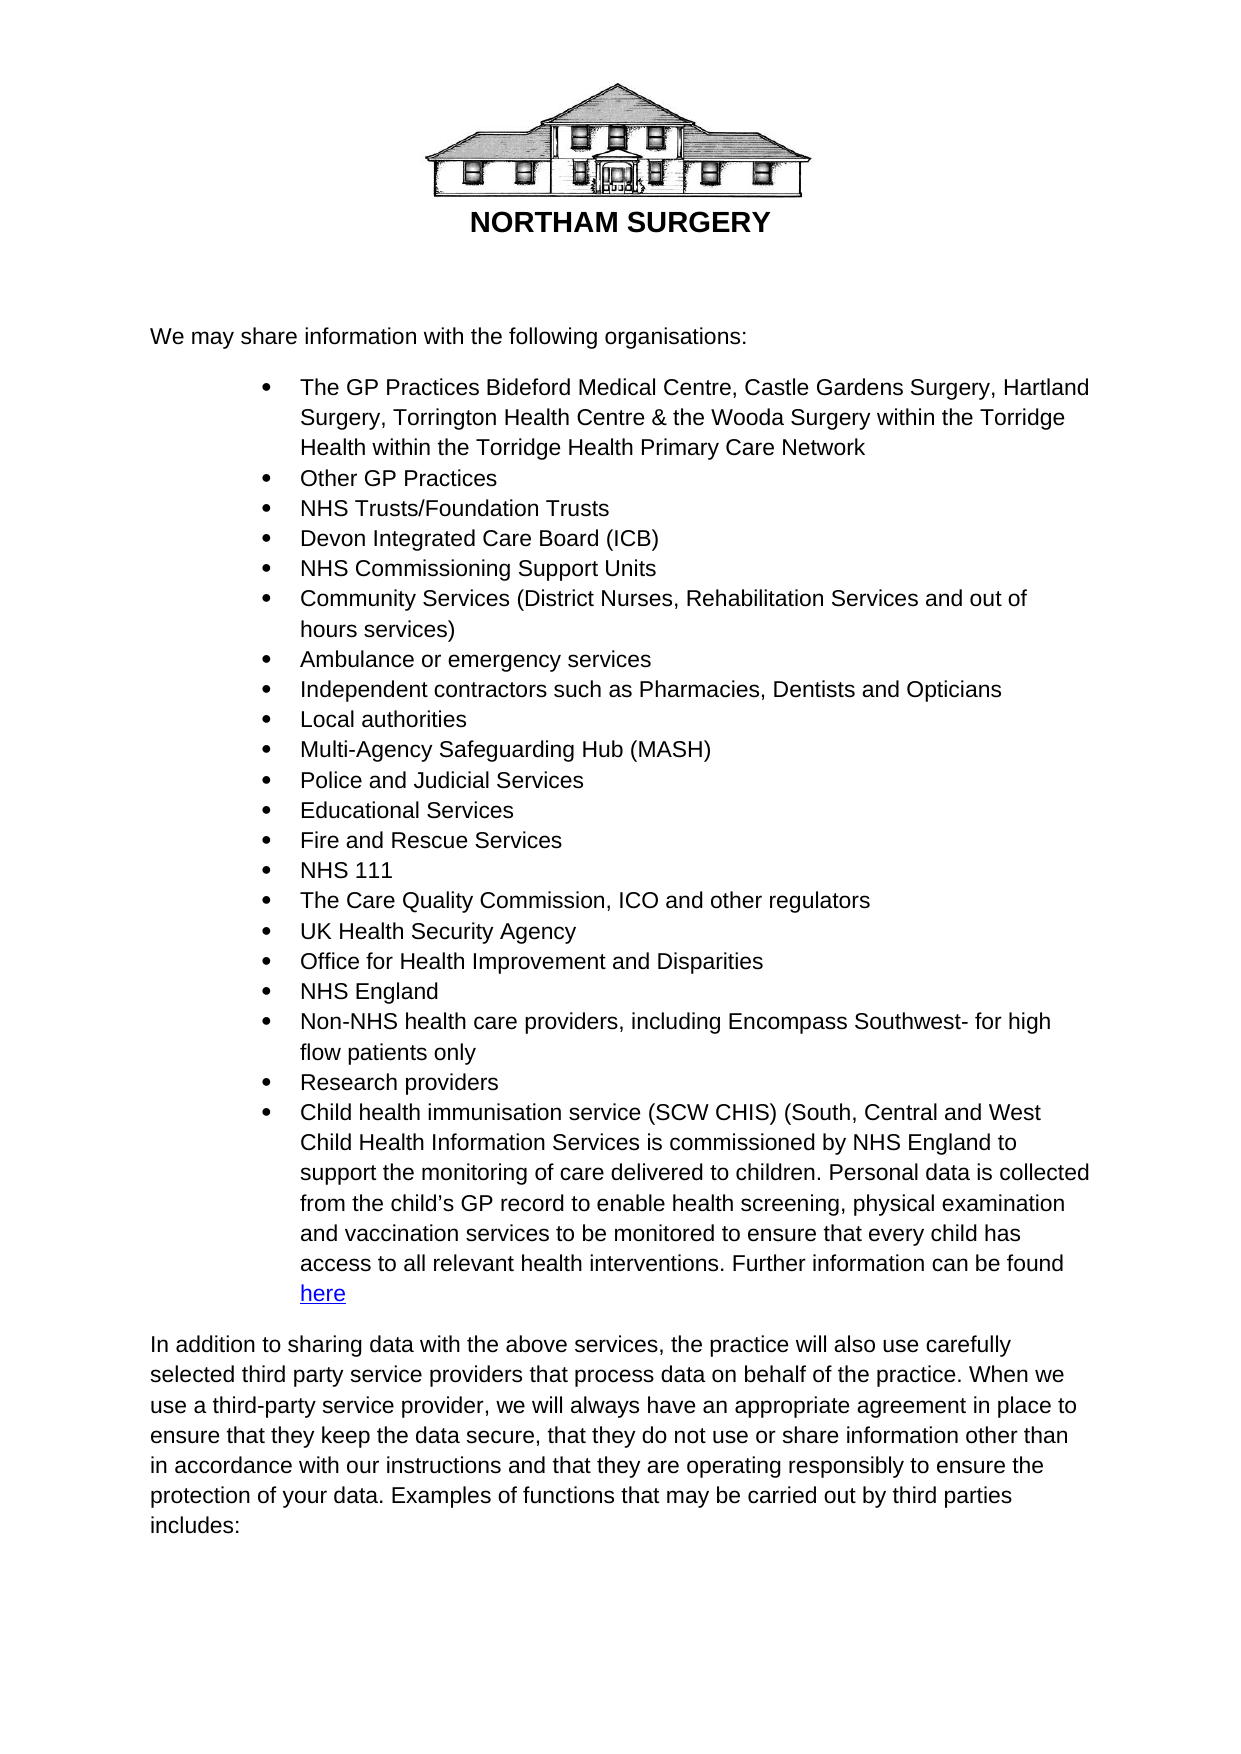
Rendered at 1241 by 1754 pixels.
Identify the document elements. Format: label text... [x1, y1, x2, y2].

list Other GP Practices [262, 464, 1090, 491]
list Local authorities [262, 706, 1090, 732]
list Research providers [262, 1069, 1090, 1095]
text We may share information with the following organisations: [150, 323, 1090, 349]
list Multi-Agency Safeguarding Hub (MASH) [262, 736, 1090, 763]
list The Care Quality Commission, ICO and other regulators [262, 887, 1090, 914]
list The GP Practices Bideford Medical Centre, Castle Gardens Surgery, Hartland Surgery, Torrington Health Centre & the Wooda Surgery within the Torridge Health within the Torridge Health Primary Care Network [262, 374, 1090, 461]
list Police and Judicial Services [262, 767, 1090, 793]
list Office for Health Improvement and Disparities [262, 948, 1090, 974]
list NHS England [262, 978, 1090, 1004]
list Community Services (District Nurses, Rehabilitation Services and out of hours services) [262, 585, 1090, 642]
list Educational Services [262, 797, 1090, 823]
list Non-NHS health care providers, including Encompass Southwest- for high flow patients only [262, 1008, 1090, 1065]
list Devon Integrated Care Board (ICB) [262, 525, 1090, 551]
list NHS 111 [262, 857, 1090, 883]
list Fire and Rescue Services [262, 827, 1090, 853]
list Independent contractors such as Pharmacies, Dentists and Opticians [262, 676, 1090, 702]
list NHS Trusts/Foundation Trusts [262, 495, 1090, 521]
list Child health immunisation service (SCW CHIS) (South, Central and West Child Health Information Services is commissioned by NHS England to support the monitoring of care delivered to children. Personal data is collected from the child’s GP record to enable health screening, physical examination and vaccination services to be monitored to ensure that every child has access to all relevant health interventions. Further information can be found here [262, 1099, 1090, 1306]
list UK Health Security Agency [262, 918, 1090, 944]
list Ambulance or emergency services [262, 646, 1090, 672]
list NHS Commissioning Support Units [262, 555, 1090, 581]
text In addition to sharing data with the above services, the practice will also use carefully selected third party service providers that process data on behalf of the practice. When we use a third-party service provider, we will always have an appropriate agreement in place to ensure that they keep the data secure, that they do not use or share information other than in accordance with our instructions and that they are operating responsibly to ensure the protection of your data. Examples of functions that may be carried out by third parties includes: [150, 1331, 1090, 1539]
